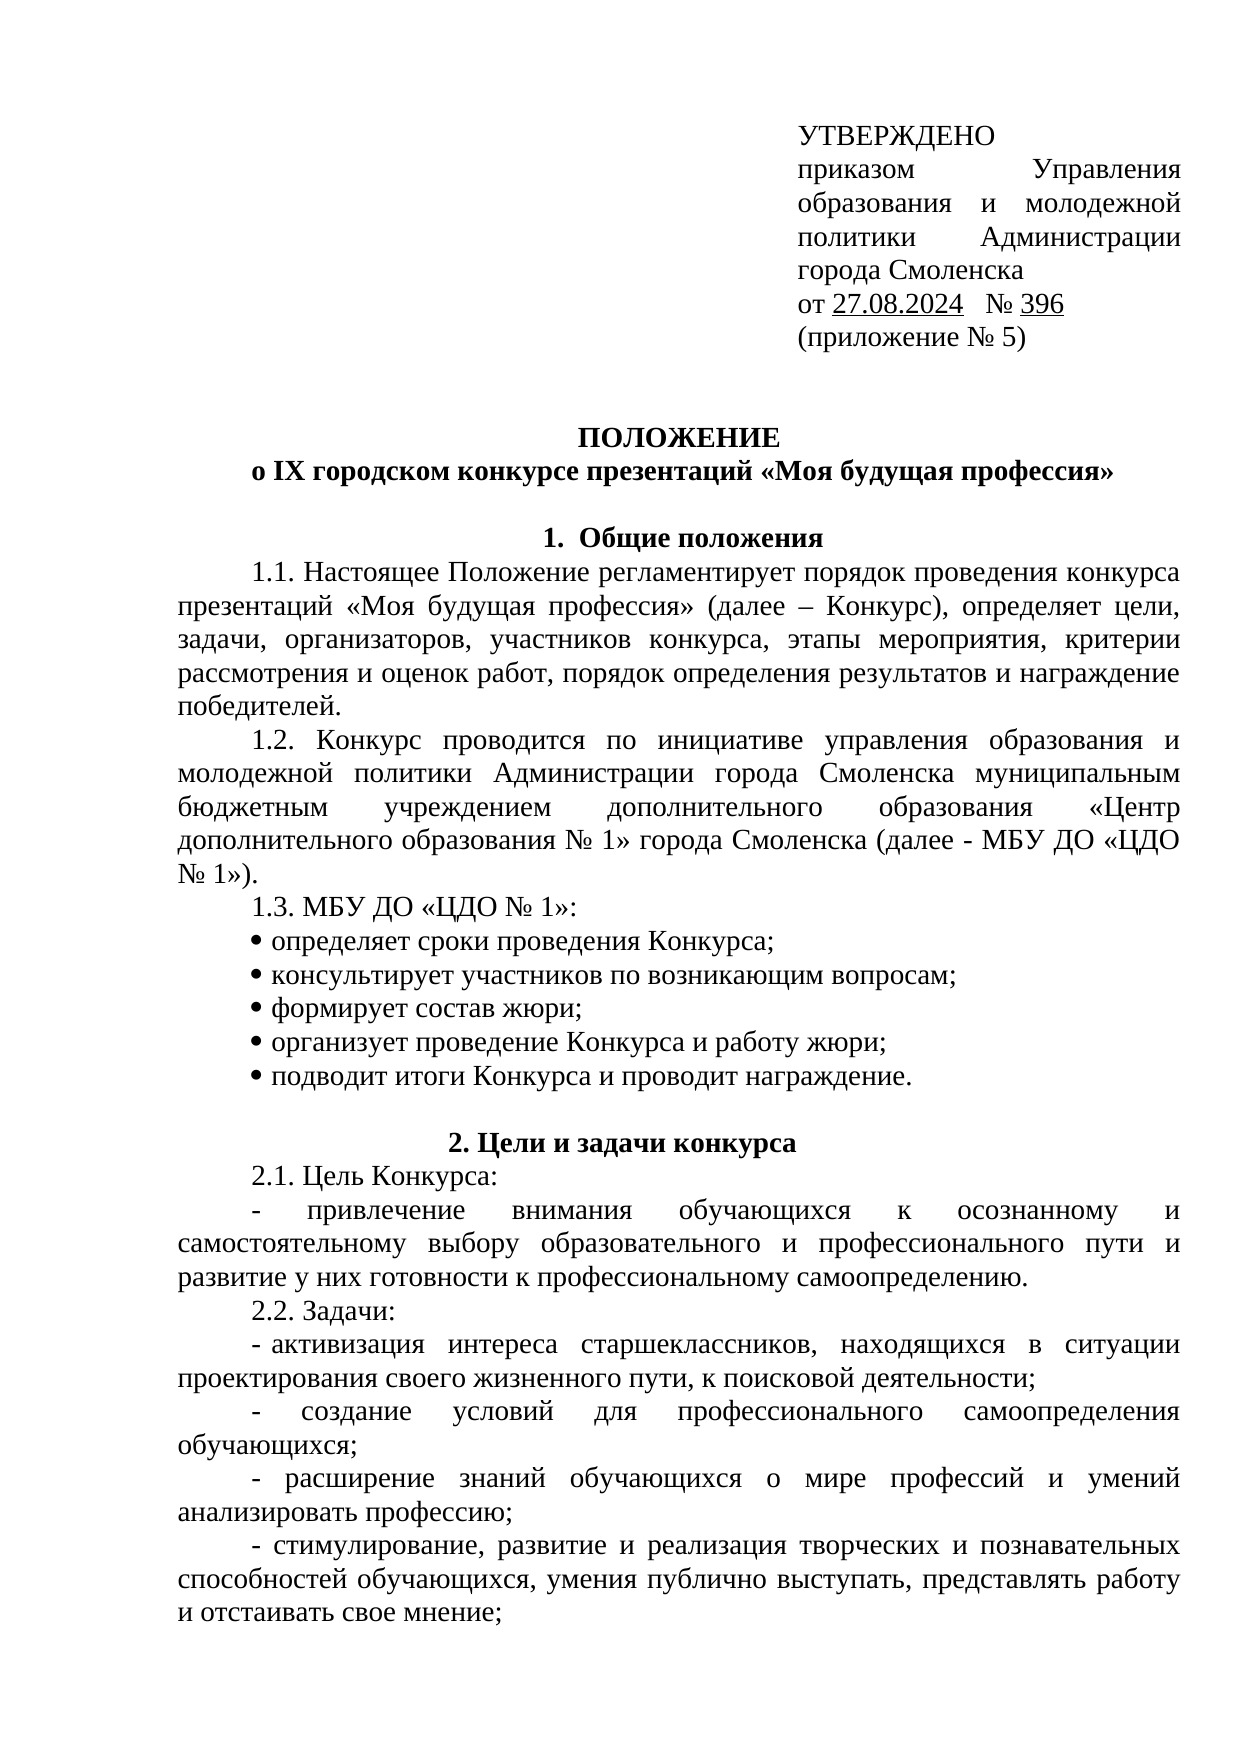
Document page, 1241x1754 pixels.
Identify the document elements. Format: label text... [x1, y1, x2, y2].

text 2.1. Цель Конкурса: [177, 1158, 1181, 1192]
text 2. Цели и задачи конкурса [177, 1125, 1181, 1158]
text (приложение № 5) [797, 319, 1181, 353]
list подводит итоги Конкурса и проводит награждение. [177, 1058, 1181, 1091]
list консультирует участников по возникающим вопросам; [177, 957, 1181, 990]
text - стимулирование, развитие и реализация творческих и познавательных способностей обучающихся, умения публично выступать, представлять работу и отстаивать свое мнение; [177, 1527, 1181, 1628]
text УТВЕРЖДЕНО [177, 118, 1181, 152]
text 2.2. Задачи: [177, 1293, 1181, 1326]
text приказом Управления образования и молодежной политики Администрации города Смоленска [797, 152, 1181, 286]
text - привлечение внимания обучающихся к осознанному и самостоятельному выбору образовательного и профессионального пути и развитие у них готовности к профессиональному самоопределению. [177, 1192, 1181, 1293]
text 1.1. Настоящее Положение регламентирует порядок проведения конкурса презентаций «Моя будущая профессия» (далее – Конкурс), определяет цели, задачи, организаторов, участников конкурса, этапы мероприятия, критерии рассмотрения и оценок работ, порядок определения результатов и награждение победителей. [177, 554, 1181, 722]
text от 27.08.2024 № 396 [797, 286, 1181, 319]
text ПОЛОЖЕНИЕ [177, 420, 1181, 453]
text о IX городском конкурсе презентаций «Моя будущая профессия» [177, 453, 1181, 487]
text - активизация интереса старшеклассников, находящихся в ситуации проектирования своего жизненного пути, к поисковой деятельности; [177, 1326, 1181, 1393]
list определяет сроки проведения Конкурса; [177, 923, 1181, 957]
list формирует состав жюри; [177, 990, 1181, 1024]
text 1. Общие положения [177, 521, 1181, 554]
text 1.2. Конкурс проводится по инициативе управления образования и молодежной политики Администрации города Смоленска муниципальным бюджетным учреждением дополнительного образования «Центр дополнительного образования № 1» города Смоленска (далее - МБУ ДО «ЦДО № 1»). [177, 722, 1181, 889]
text - создание условий для профессионального самоопределения обучающихся; [177, 1393, 1181, 1460]
text 1.3. МБУ ДО «ЦДО № 1»: [177, 889, 1181, 923]
text - расширение знаний обучающихся о мире профессий и умений анализировать профессию; [177, 1460, 1181, 1527]
list организует проведение Конкурса и работу жюри; [177, 1024, 1181, 1058]
